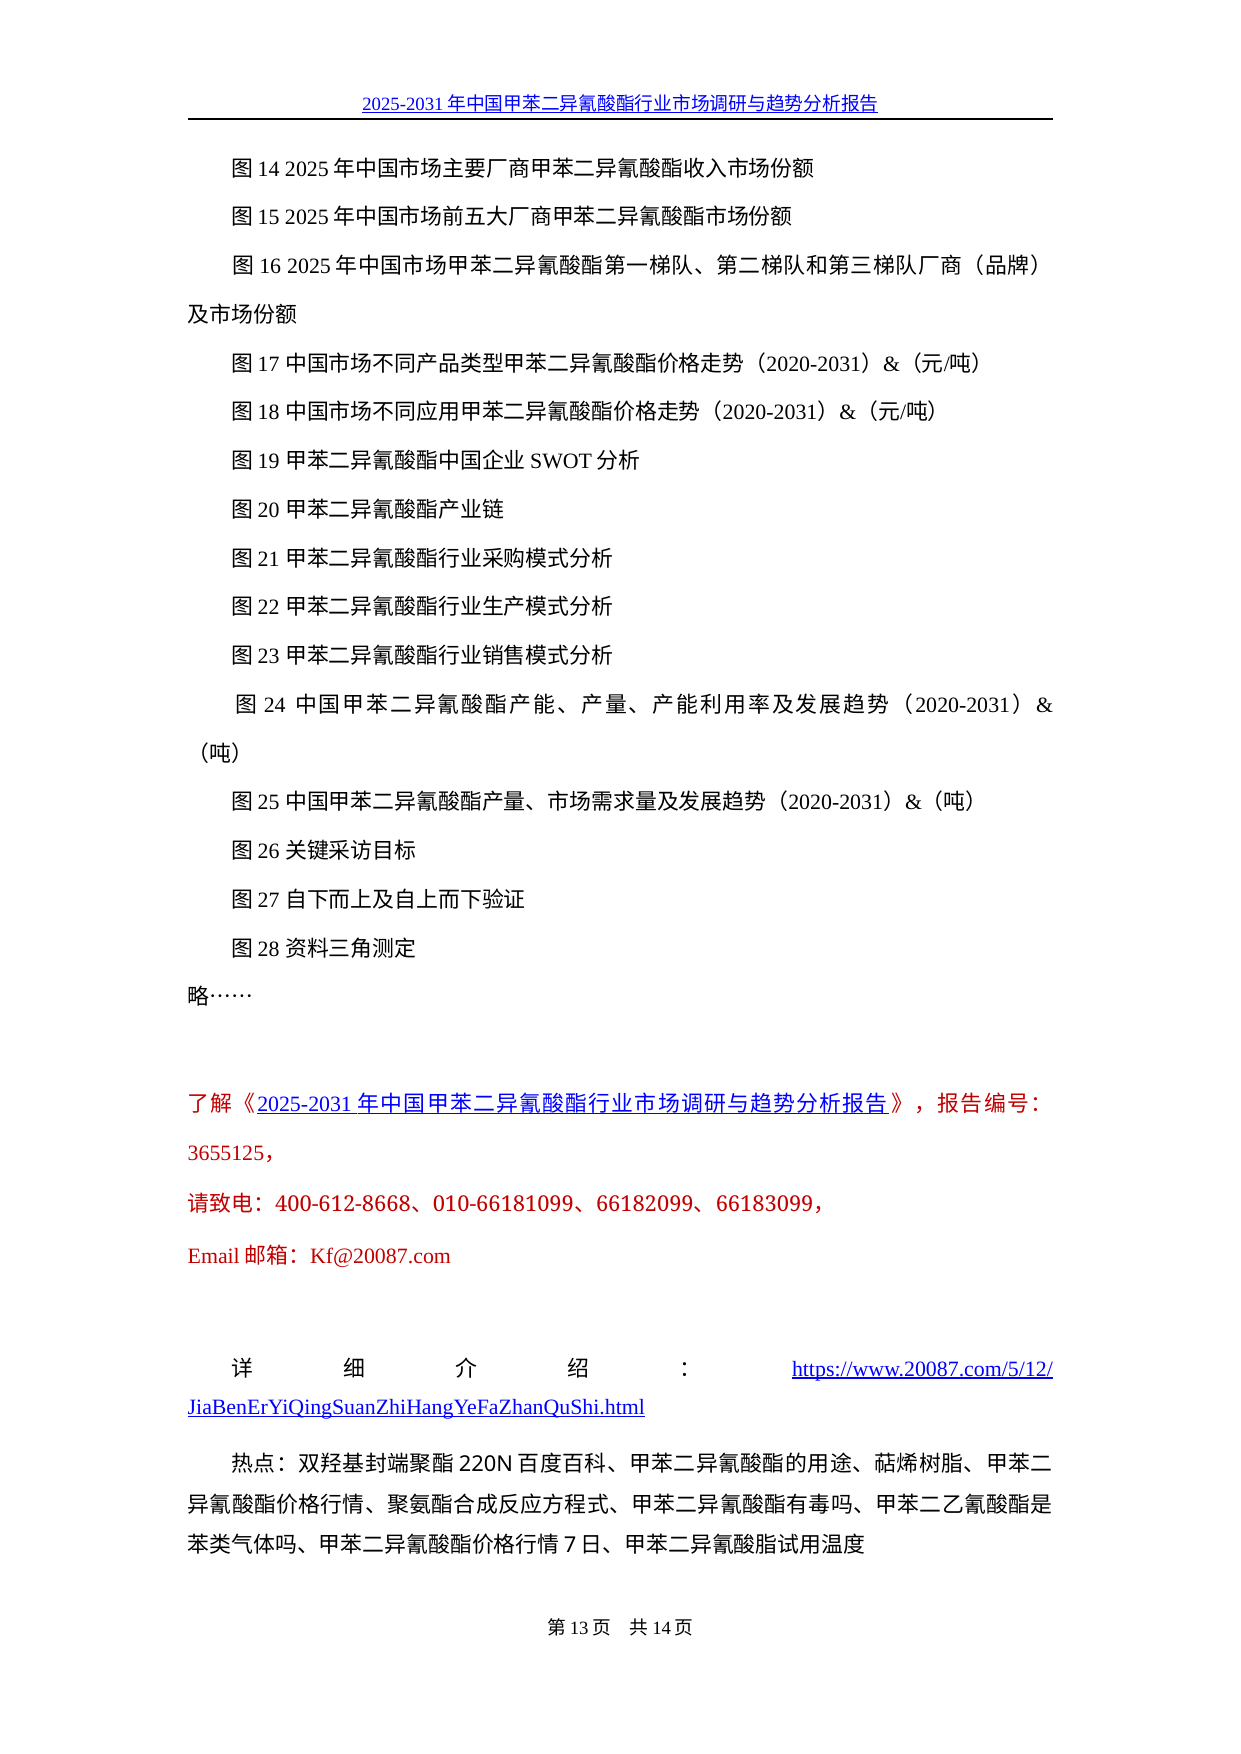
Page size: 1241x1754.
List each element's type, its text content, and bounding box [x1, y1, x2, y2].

text 了解《2025-2031年中国甲苯二异氰酸酯行业市场调研与趋势分析报告》，报告编号：3655125， [187, 1085, 1053, 1167]
text Email邮箱：Kf@20087.com [187, 1237, 1053, 1270]
text 详细介绍：https://www.20087.com/5/12/JiaBenErYiQingSuanZhiHangYeFaZhanQuShi.html [187, 1350, 1053, 1423]
text 请致电：400-612-8668、010-66181099、66182099、66183099， [187, 1186, 1053, 1218]
text 热点：双羟基封端聚酯220N百度百科、甲苯二异氰酸酯的用途、萜烯树脂、甲苯二异氰酸酯价格行情、聚氨酯合成反应方程式、甲苯二异氰酸酯有毒吗、甲苯二乙氰酸酯是苯类气体吗、甲苯二异氰酸酯价格行情7日、甲苯二异氰酸脂试用温度 [187, 1446, 1053, 1559]
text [187, 150, 1053, 1011]
